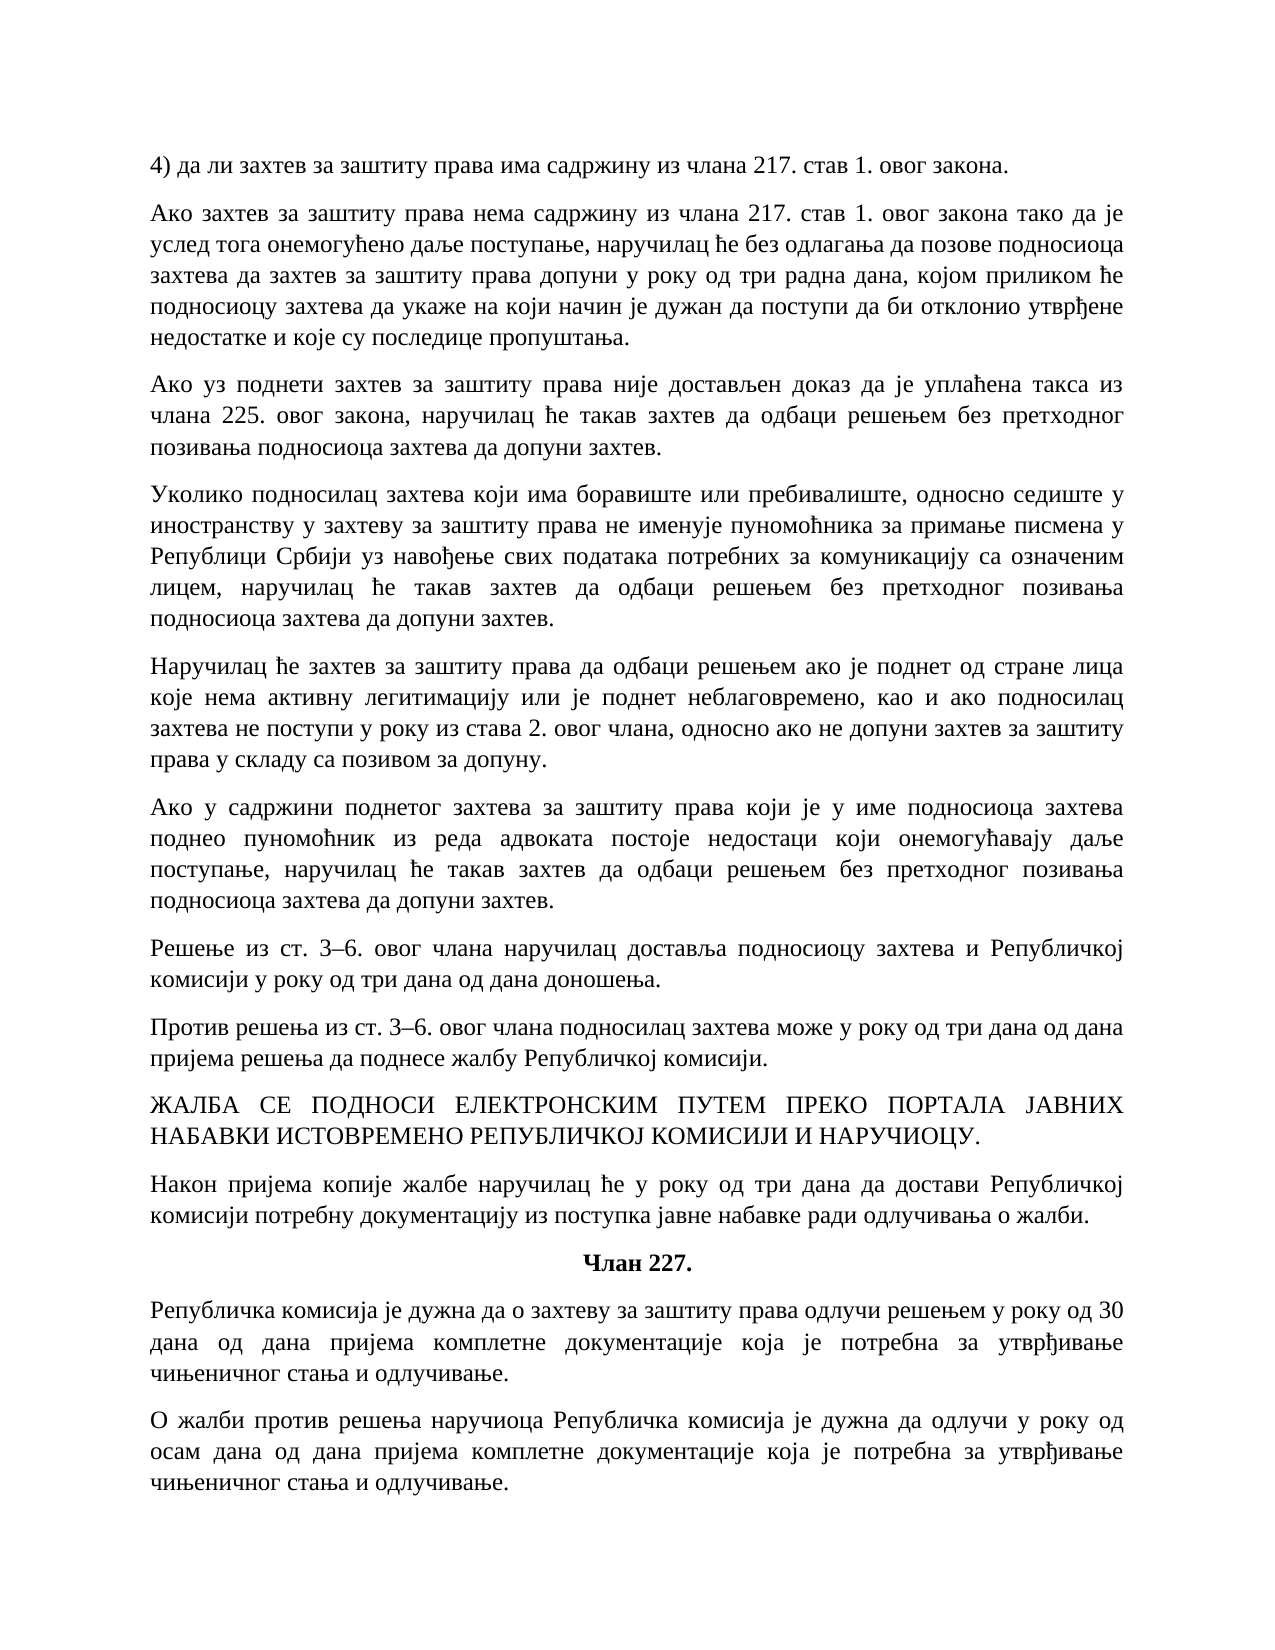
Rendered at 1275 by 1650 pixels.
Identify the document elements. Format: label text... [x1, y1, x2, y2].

text Ако уз поднети захтев за заштиту права није достављен доказ да је уплаћена такса из члана 225. овог закона, наручилац ће такав захтев да одбаци решењем без претходног позивања подносиоца захтева да допуни захтев. [150, 369, 1125, 460]
text Против решења из ст. 3–6. овог члана подносилац захтева може у року од три дана од дана пријема решења да поднесе жалбу Републичкој комисији. [150, 1012, 1125, 1071]
text Републичка комисија је дужна да о захтеву за заштиту права одлучи решењем у року од 30 дана од дана пријема комплетне документације која је потребна за утврђивање чињеничног стања и одлучивање. [150, 1296, 1125, 1386]
text ЖАЛБА СЕ ПОДНОСИ ЕЛЕКТРОНСКИМ ПУТЕМ ПРЕКО ПОРТАЛА ЈАВНИХ НАБАВКИ ИСТОВРЕМЕНО РЕПУБЛИЧКОЈ КОМИСИЈИ И НАРУЧИОЦУ. [150, 1090, 1125, 1150]
text Члан 227. [150, 1248, 1125, 1277]
text Након пријема копије жалбе наручилац ће у року од три дана да достави Републичкој комисији потребну документацију из поступка јавне набавке ради одлучивања о жалби. [150, 1169, 1125, 1229]
text Ако у садржини поднетог захтева за заштиту права који је у име подносиоца захтева поднео пуномоћник из реда адвоката постоје недостаци који онемогућавају даље поступање, наручилац ће такав захтев да одбаци решењем без претходног позивања подносиоца захтева да допуни захтев. [150, 792, 1125, 914]
text О жалби против решења наручиоца Републичка комисија је дужна да одлучи у року од осам дана од дана пријема комплетне документације која је потребна за утврђивање чињеничног стања и одлучивање. [150, 1405, 1125, 1496]
text Наручилац ће захтев за заштиту права да одбаци решењем ако је поднет од стране лица које нема активну легитимацију или је поднет неблаговремено, као и ако подносилац захтева не поступи у року из става 2. овог члана, односно ако не допуни захтев за заштиту права у складу са позивом за допуну. [150, 651, 1125, 773]
text Уколико подносилац захтева који има боравиште или пребивалиште, односно седиште у иностранству у захтеву за заштиту права не именује пуномоћника за примање писмена у Републици Србији уз навођење свих података потребних за комуникацију са означеним лицем, наручилац ће такав захтев да одбаци решењем без претходног позивања подносиоца захтева да допуни захтев. [150, 479, 1125, 632]
text Ако захтев за заштиту права нема садржину из члана 217. став 1. овог закона тако да је услед тога онемогућено даље поступање, наручилац ће без одлагања да позове подносиоца захтева да захтев за заштиту права допуни у року од три радна дана, којом приликом ће подносиоцу захтева да укаже на који начин је дужан да поступи да би отклонио утврђене недостатке и које су последице пропуштања. [150, 198, 1125, 351]
text 4) да ли захтев за заштиту права има садржину из члана 217. став 1. овог закона. [150, 150, 1125, 179]
text Решење из ст. 3–6. овог члана наручилац доставља подносиоцу захтева и Републичкој комисији у року од три дана од дана доношења. [150, 933, 1125, 993]
